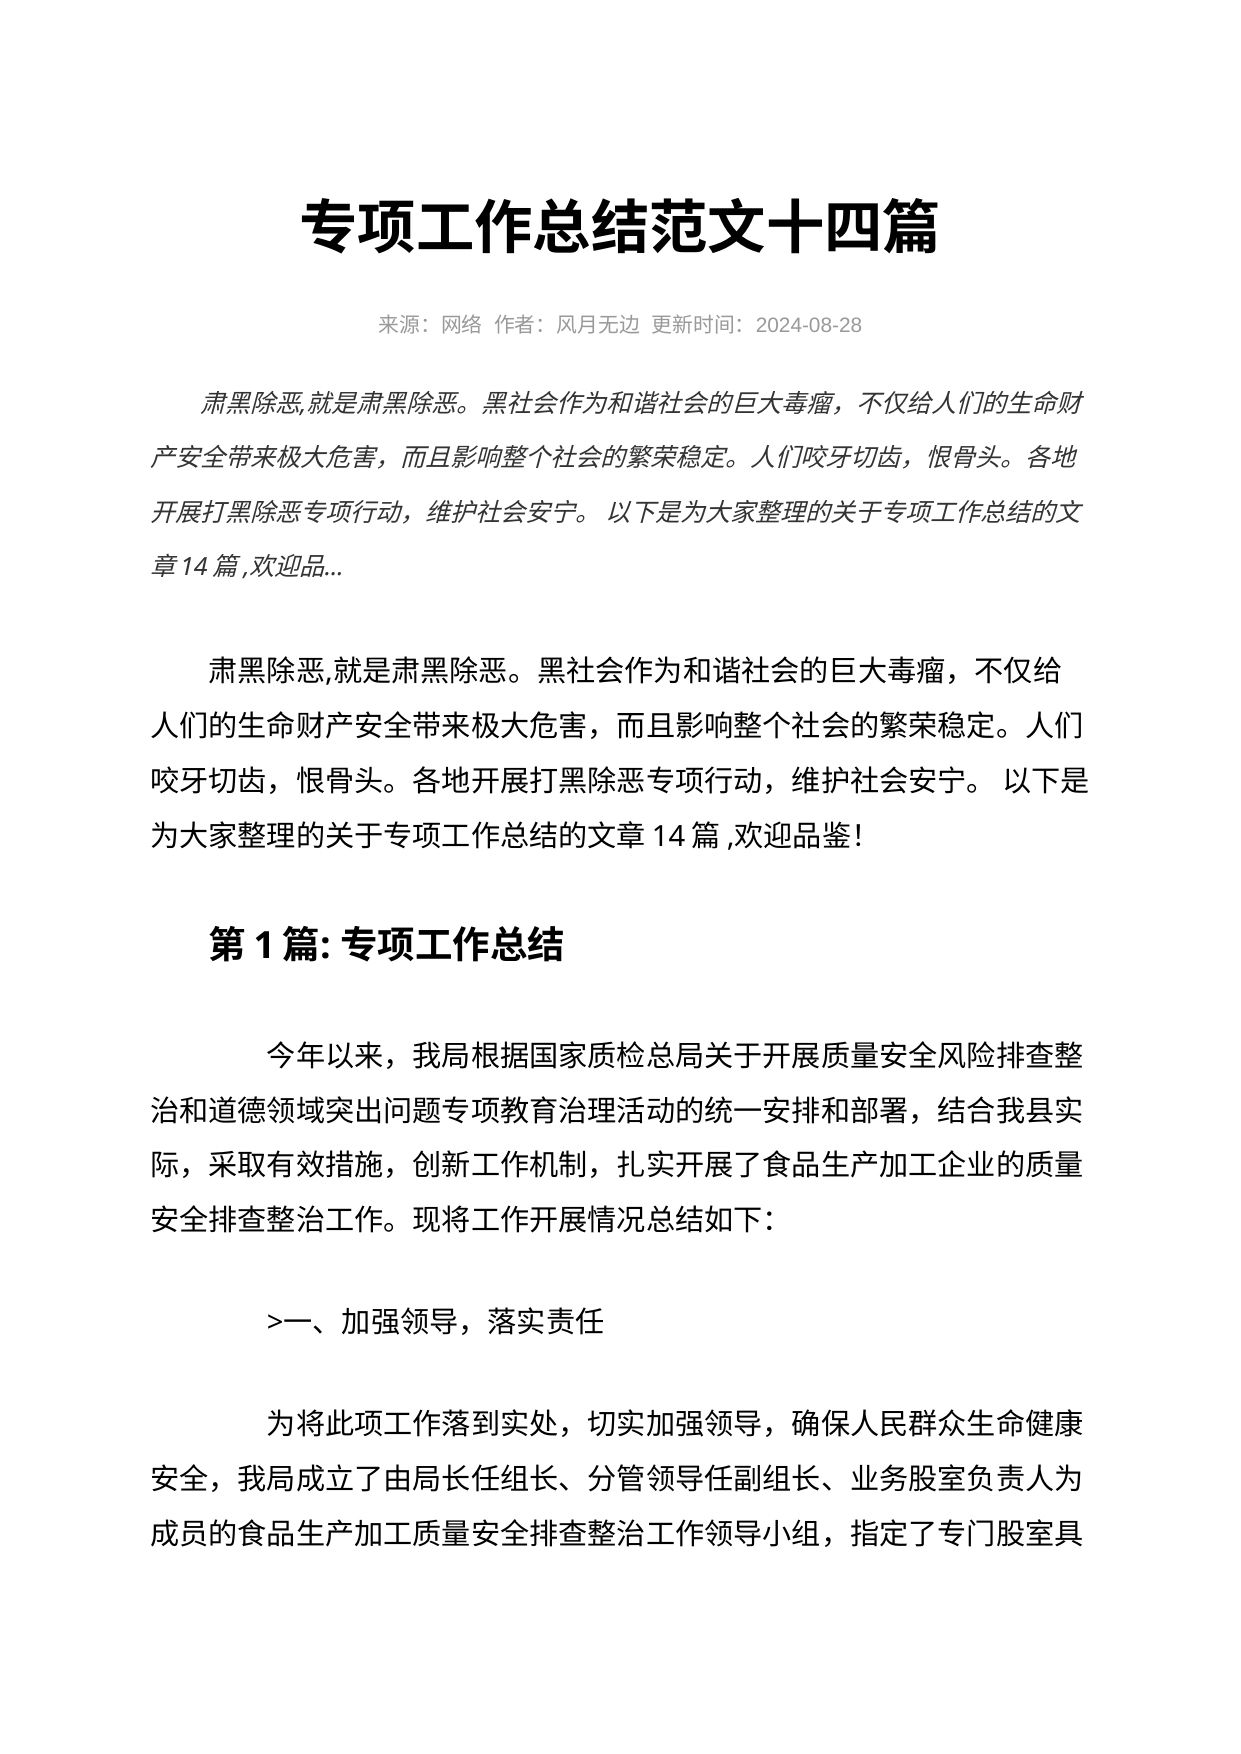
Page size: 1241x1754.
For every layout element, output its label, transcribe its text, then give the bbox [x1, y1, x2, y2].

text 来源：网络 作者：风月无边 更新时间：2024-08-28 [150, 313, 1090, 337]
subtitle 专项工作总结范文十四篇 [150, 181, 1090, 266]
text >一、加强领导，落实责任 [150, 1299, 1090, 1341]
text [150, 1401, 1090, 1553]
text 肃黑除恶,就是肃黑除恶。黑社会作为和谐社会的巨大毒瘤，不仅给人们的生命财产安全带来极大危害，而且影响整个社会的繁荣稳定。人们咬牙切齿，恨骨头。各地开展打黑除恶专项行动，维护社会安宁。 以下是为大家整理的关于专项工作总结的文章14篇 ,欢迎品鉴！ [150, 648, 1090, 855]
text 肃黑除恶,就是肃黑除恶。黑社会作为和谐社会的巨大毒瘤，不仅给人们的生命财产安全带来极大危害，而且影响整个社会的繁荣稳定。人们咬牙切齿，恨骨头。各地开展打黑除恶专项行动，维护社会安宁。 以下是为大家整理的关于专项工作总结的文章14篇 ,欢迎品... [150, 383, 1090, 583]
text 第1篇: 专项工作总结 [150, 914, 1090, 969]
text 今年以来，我局根据国家质检总局关于开展质量安全风险排查整治和道德领域突出问题专项教育治理活动的统一安排和部署，结合我县实际，采取有效措施，创新工作机制，扎实开展了食品生产加工企业的质量安全排查整治工作。现将工作开展情况总结如下： [150, 1032, 1090, 1239]
